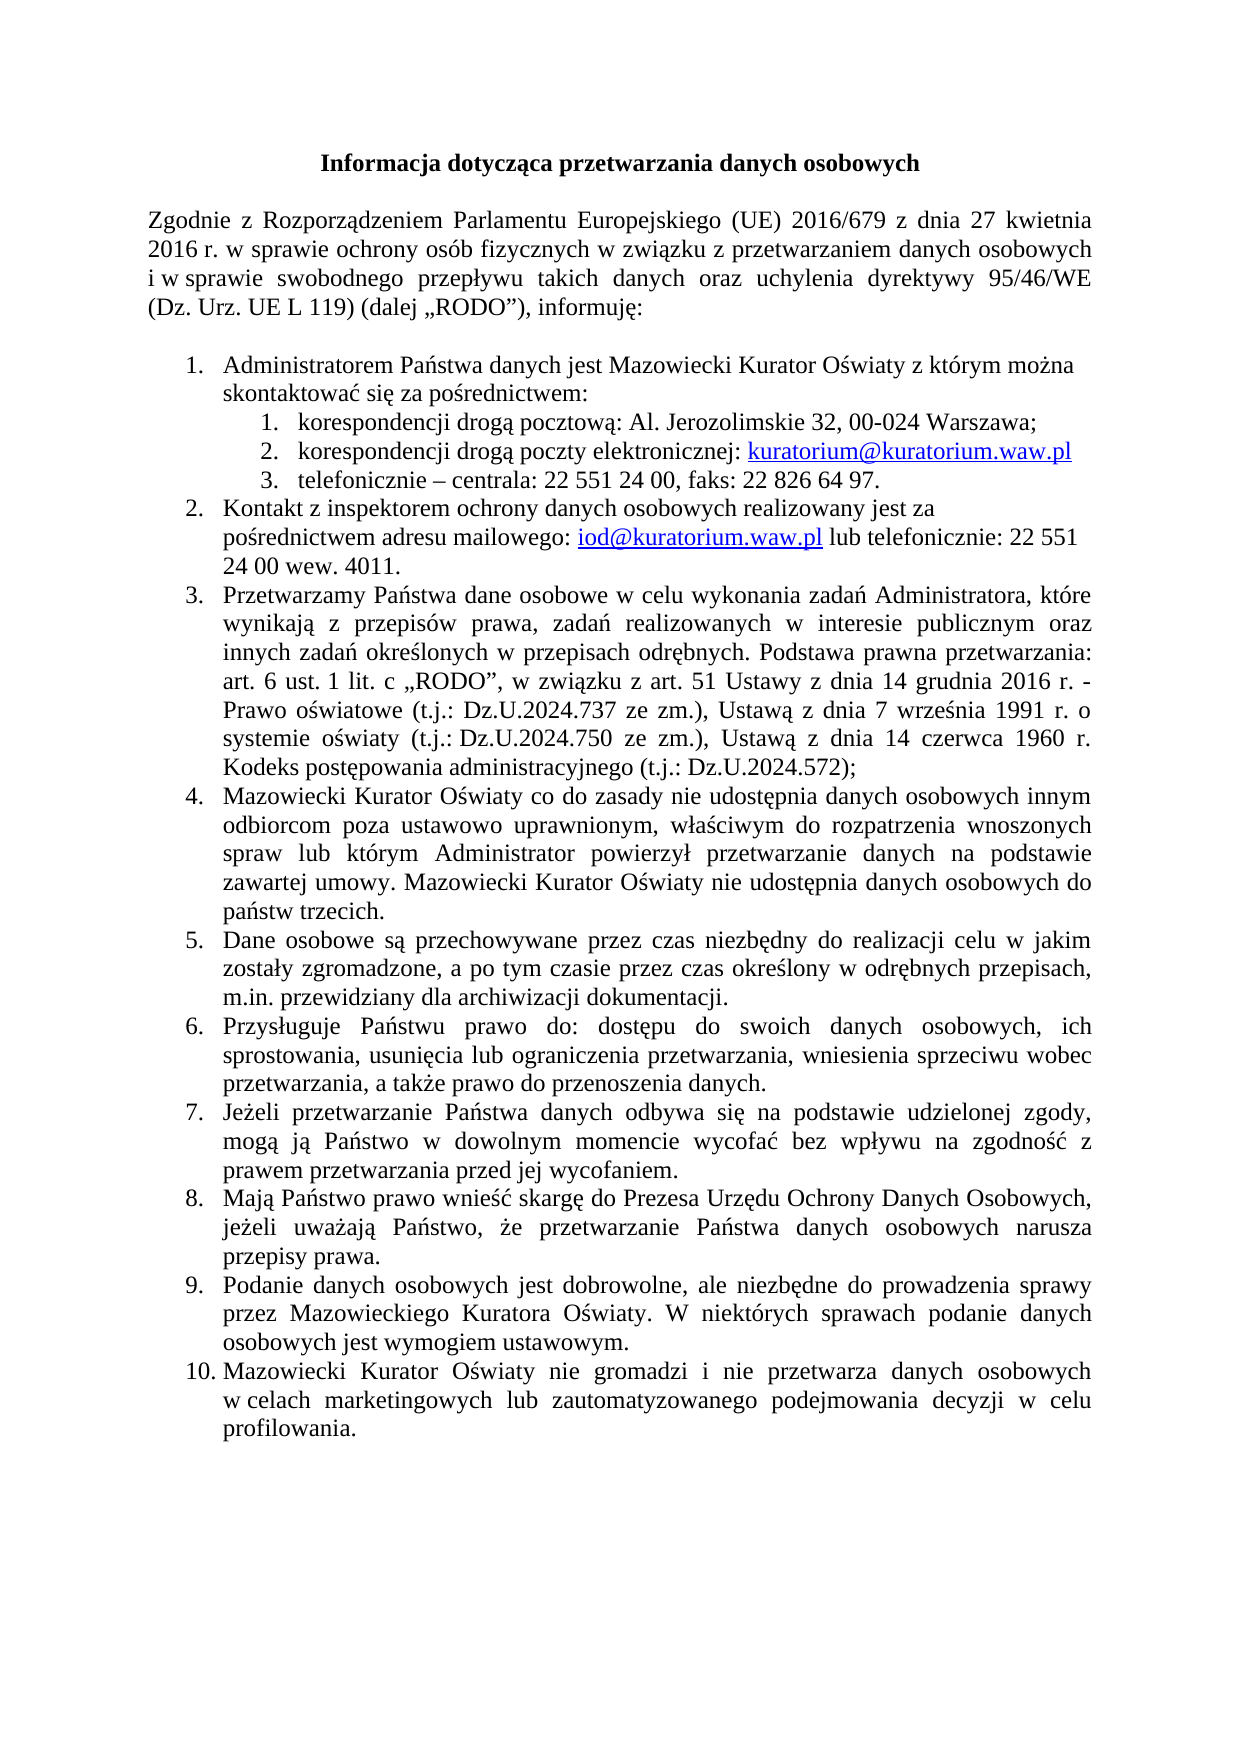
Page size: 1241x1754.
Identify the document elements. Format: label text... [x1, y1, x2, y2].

list Kontakt z inspektorem ochrony danych osobowych realizowany jest za pośrednictwem adresu mailowego: iod@kuratorium.waw.pl lub telefonicznie: 22 551 24 00 wew. 4011. [185, 493, 1093, 580]
list Przetwarzamy Państwa dane osobowe w celu wykonania zadań Administratora, które wynikają z przepisów prawa, zadań realizowanych w interesie publicznym oraz innych zadań określonych w przepisach odrębnych. Podstawa prawna przetwarzania: art. 6 ust. 1 lit. c „RODO”, w związku z art. 51 Ustawy z dnia 14 grudnia 2016 r. - Prawo oświatowe (t.j.: Dz.U.2024.737 ze zm.), Ustawą z dnia 7 września 1991 r. o systemie oświaty (t.j.: Dz.U.2024.750 ze zm.), Ustawą z dnia 14 czerwca 1960 r. Kodeks postępowania administracyjnego (t.j.: Dz.U.2024.572); [185, 580, 1093, 781]
list Dane osobowe są przechowywane przez czas niezbędny do realizacji celu w jakim zostały zgromadzone, a po tym czasie przez czas określony w odrębnych przepisach, m.in. przewidziany dla archiwizacji dokumentacji. [185, 925, 1093, 1011]
list korespondencji drogą poczty elektronicznej: kuratorium@kuratorium.waw.pl [260, 436, 1093, 465]
list Jeżeli przetwarzanie Państwa danych odbywa się na podstawie udzielonej zgody, mogą ją Państwo w dowolnym momencie wycofać bez wpływu na zgodność z prawem przetwarzania przed jej wycofaniem. [185, 1097, 1093, 1183]
list Przysługuje Państwu prawo do: dostępu do swoich danych osobowych, ich sprostowania, usunięcia lub ograniczenia przetwarzania, wniesienia sprzeciwu wobec przetwarzania, a także prawo do przenoszenia danych. [185, 1011, 1093, 1097]
list Administratorem Państwa danych jest Mazowiecki Kurator Oświaty z którym można skontaktować się za pośrednictwem: [185, 350, 1093, 407]
list korespondencji drogą pocztową: Al. Jerozolimskie 32, 00-024 Warszawa; [260, 407, 1093, 436]
list Mazowiecki Kurator Oświaty co do zasady nie udostępnia danych osobowych innym odbiorcom poza ustawowo uprawnionym, właściwym do rozpatrzenia wnoszonych spraw lub którym Administrator powierzył przetwarzanie danych na podstawie zawartej umowy. Mazowiecki Kurator Oświaty nie udostępnia danych osobowych do państw trzecich. [185, 781, 1093, 925]
text Informacja dotycząca przetwarzania danych osobowych [148, 148, 1093, 176]
list Mazowiecki Kurator Oświaty nie gromadzi i nie przetwarza danych osobowych w celach marketingowych lub zautomatyzowanego podejmowania decyzji w celu profilowania. [185, 1356, 1093, 1442]
list Podanie danych osobowych jest dobrowolne, ale niezbędne do prowadzenia sprawy przez Mazowieckiego Kuratora Oświaty. W niektórych sprawach podanie danych osobowych jest wymogiem ustawowym. [185, 1270, 1093, 1356]
list telefonicznie – centrala: 22 551 24 00, faks: 22 826 64 97. [260, 465, 1093, 493]
text Zgodnie z Rozporządzeniem Parlamentu Europejskiego (UE) 2016/679 z dnia 27 kwietnia 2016 r. w sprawie ochrony osób fizycznych w związku z przetwarzaniem danych osobowych i w sprawie swobodnego przepływu takich danych oraz uchylenia dyrektywy 95/46/WE (Dz. Urz. UE L 119) (dalej „RODO”), informuję: [148, 206, 1093, 321]
list Mają Państwo prawo wnieść skargę do Prezesa Urzędu Ochrony Danych Osobowych, jeżeli uważają Państwo, że przetwarzanie Państwa danych osobowych narusza przepisy prawa. [185, 1183, 1093, 1270]
